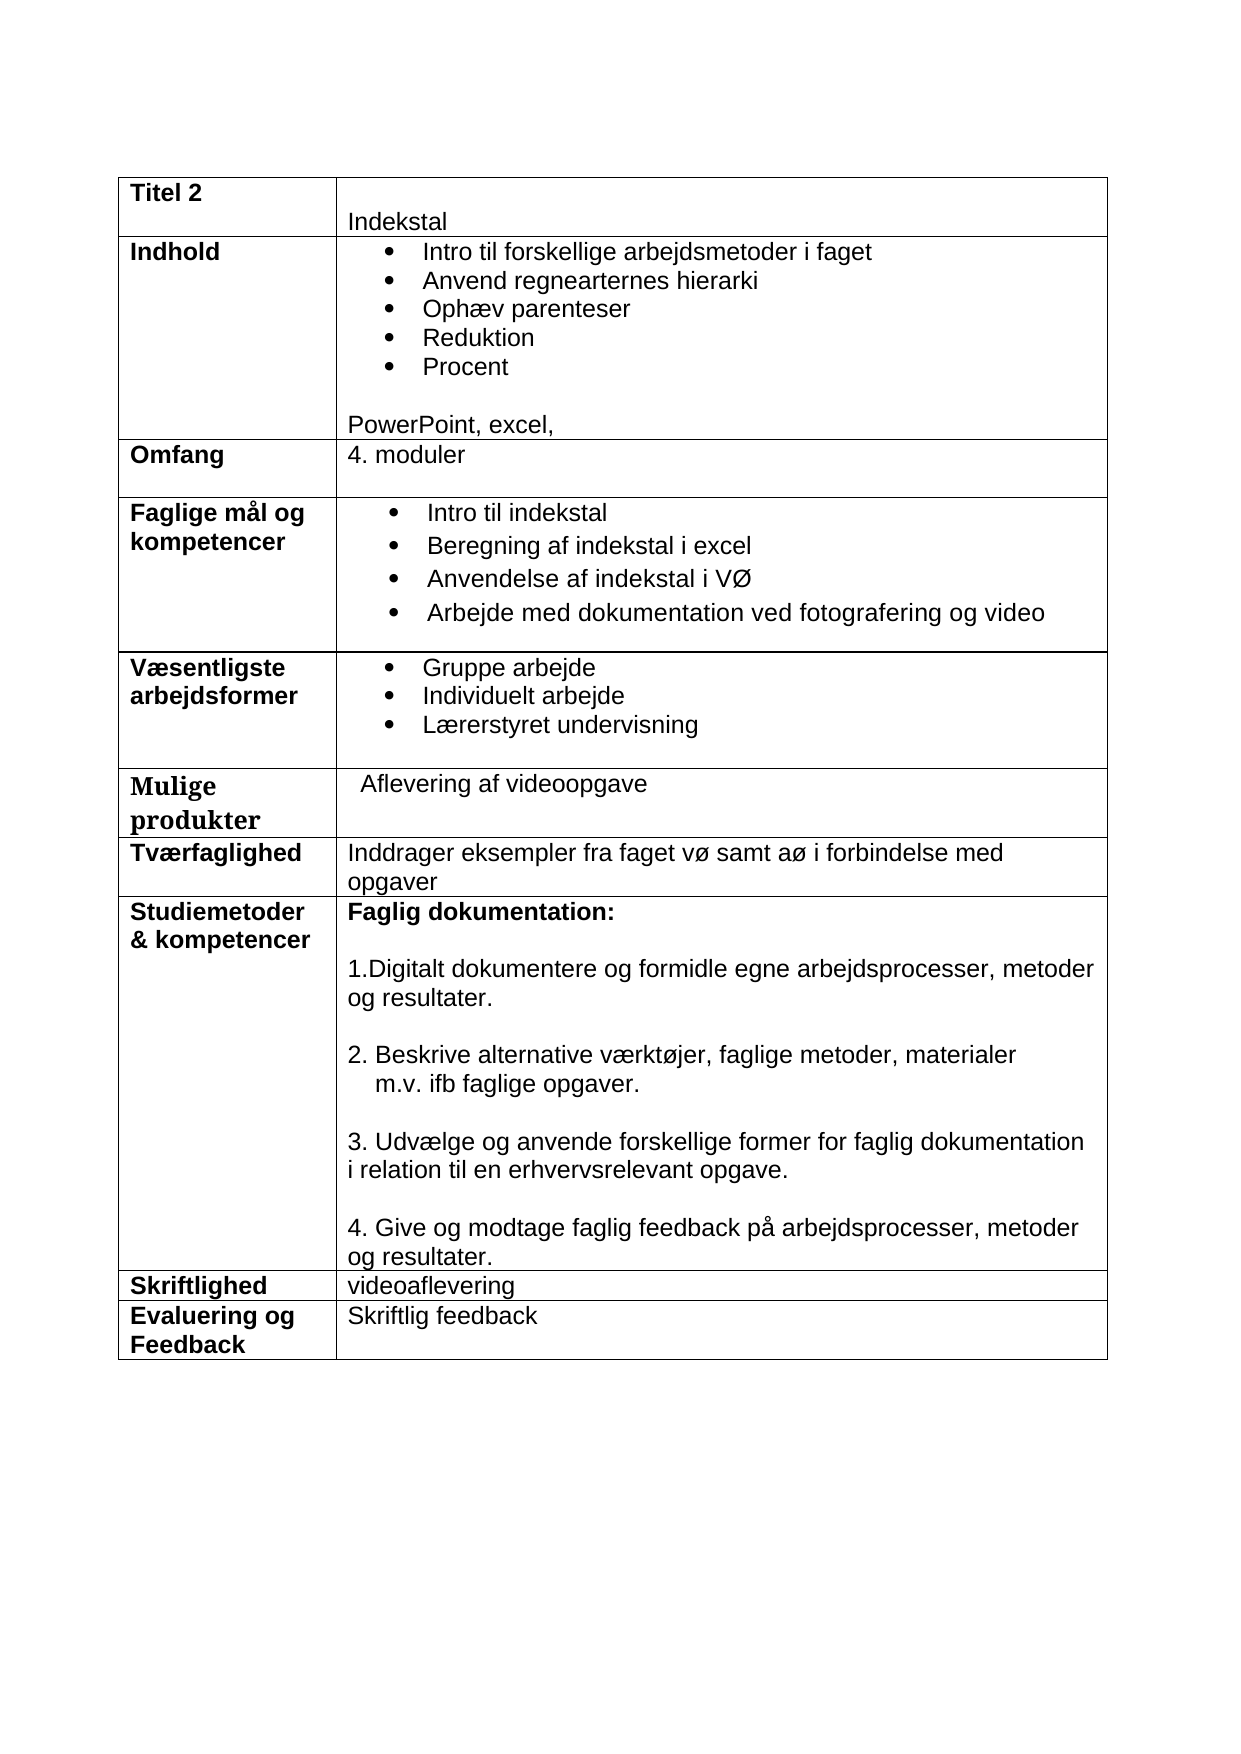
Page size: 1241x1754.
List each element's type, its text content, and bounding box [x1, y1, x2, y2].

table_cell Faglig dokumentation: 1.Digitalt dokumentere og formidle egne arbejdsprocesser, metoder og resultater. 2. Beskrive alternative værktøjer, faglige metoder, materialer m.v. ifb faglige opgaver. 3. Udvælge og anvende forskellige former for faglig dokumentation i relation til en erhvervsrelevant opgave. 4. Give og modtage faglig feedback på arbejdsprocesser, metoder og resultater. [337, 897, 1107, 1270]
table_cell Indhold [119, 237, 336, 438]
table_cell Intro til indekstal Beregning af indekstal i excel Anvendelse af indekstal i VØ Arbejde med dokumentation ved fotografering og video [337, 498, 1107, 651]
table_cell Mulige produkter [119, 769, 336, 837]
table_cell Intro til forskellige arbejdsmetoder i faget Anvend regnearternes hierarki Ophæv parenteser Reduktion Procent PowerPoint, excel, [337, 237, 1107, 438]
table_cell videoaflevering [337, 1271, 1107, 1300]
table_cell Skriftlig feedback [337, 1301, 1107, 1359]
table_cell Skriftlighed [119, 1271, 336, 1300]
table_cell Gruppe arbejde Individuelt arbejde Lærerstyret undervisning [337, 653, 1107, 768]
table_cell Studiemetoder & kompetencer [119, 897, 336, 1270]
table_header Indekstal [337, 178, 1107, 236]
table_cell Omfang [119, 440, 336, 497]
table_cell Tværfaglighed [119, 838, 336, 896]
table_cell Væsentligste arbejdsformer [119, 653, 336, 768]
table_header Titel 2 [119, 178, 336, 236]
table_cell Evaluering og Feedback [119, 1301, 336, 1359]
table_cell 4. moduler [337, 440, 1107, 497]
table_cell Faglige mål og kompetencer [119, 498, 336, 651]
table_cell Inddrager eksempler fra faget vø samt aø i forbindelse med opgaver [337, 838, 1107, 896]
table_cell Aflevering af videoopgave [337, 769, 1107, 837]
